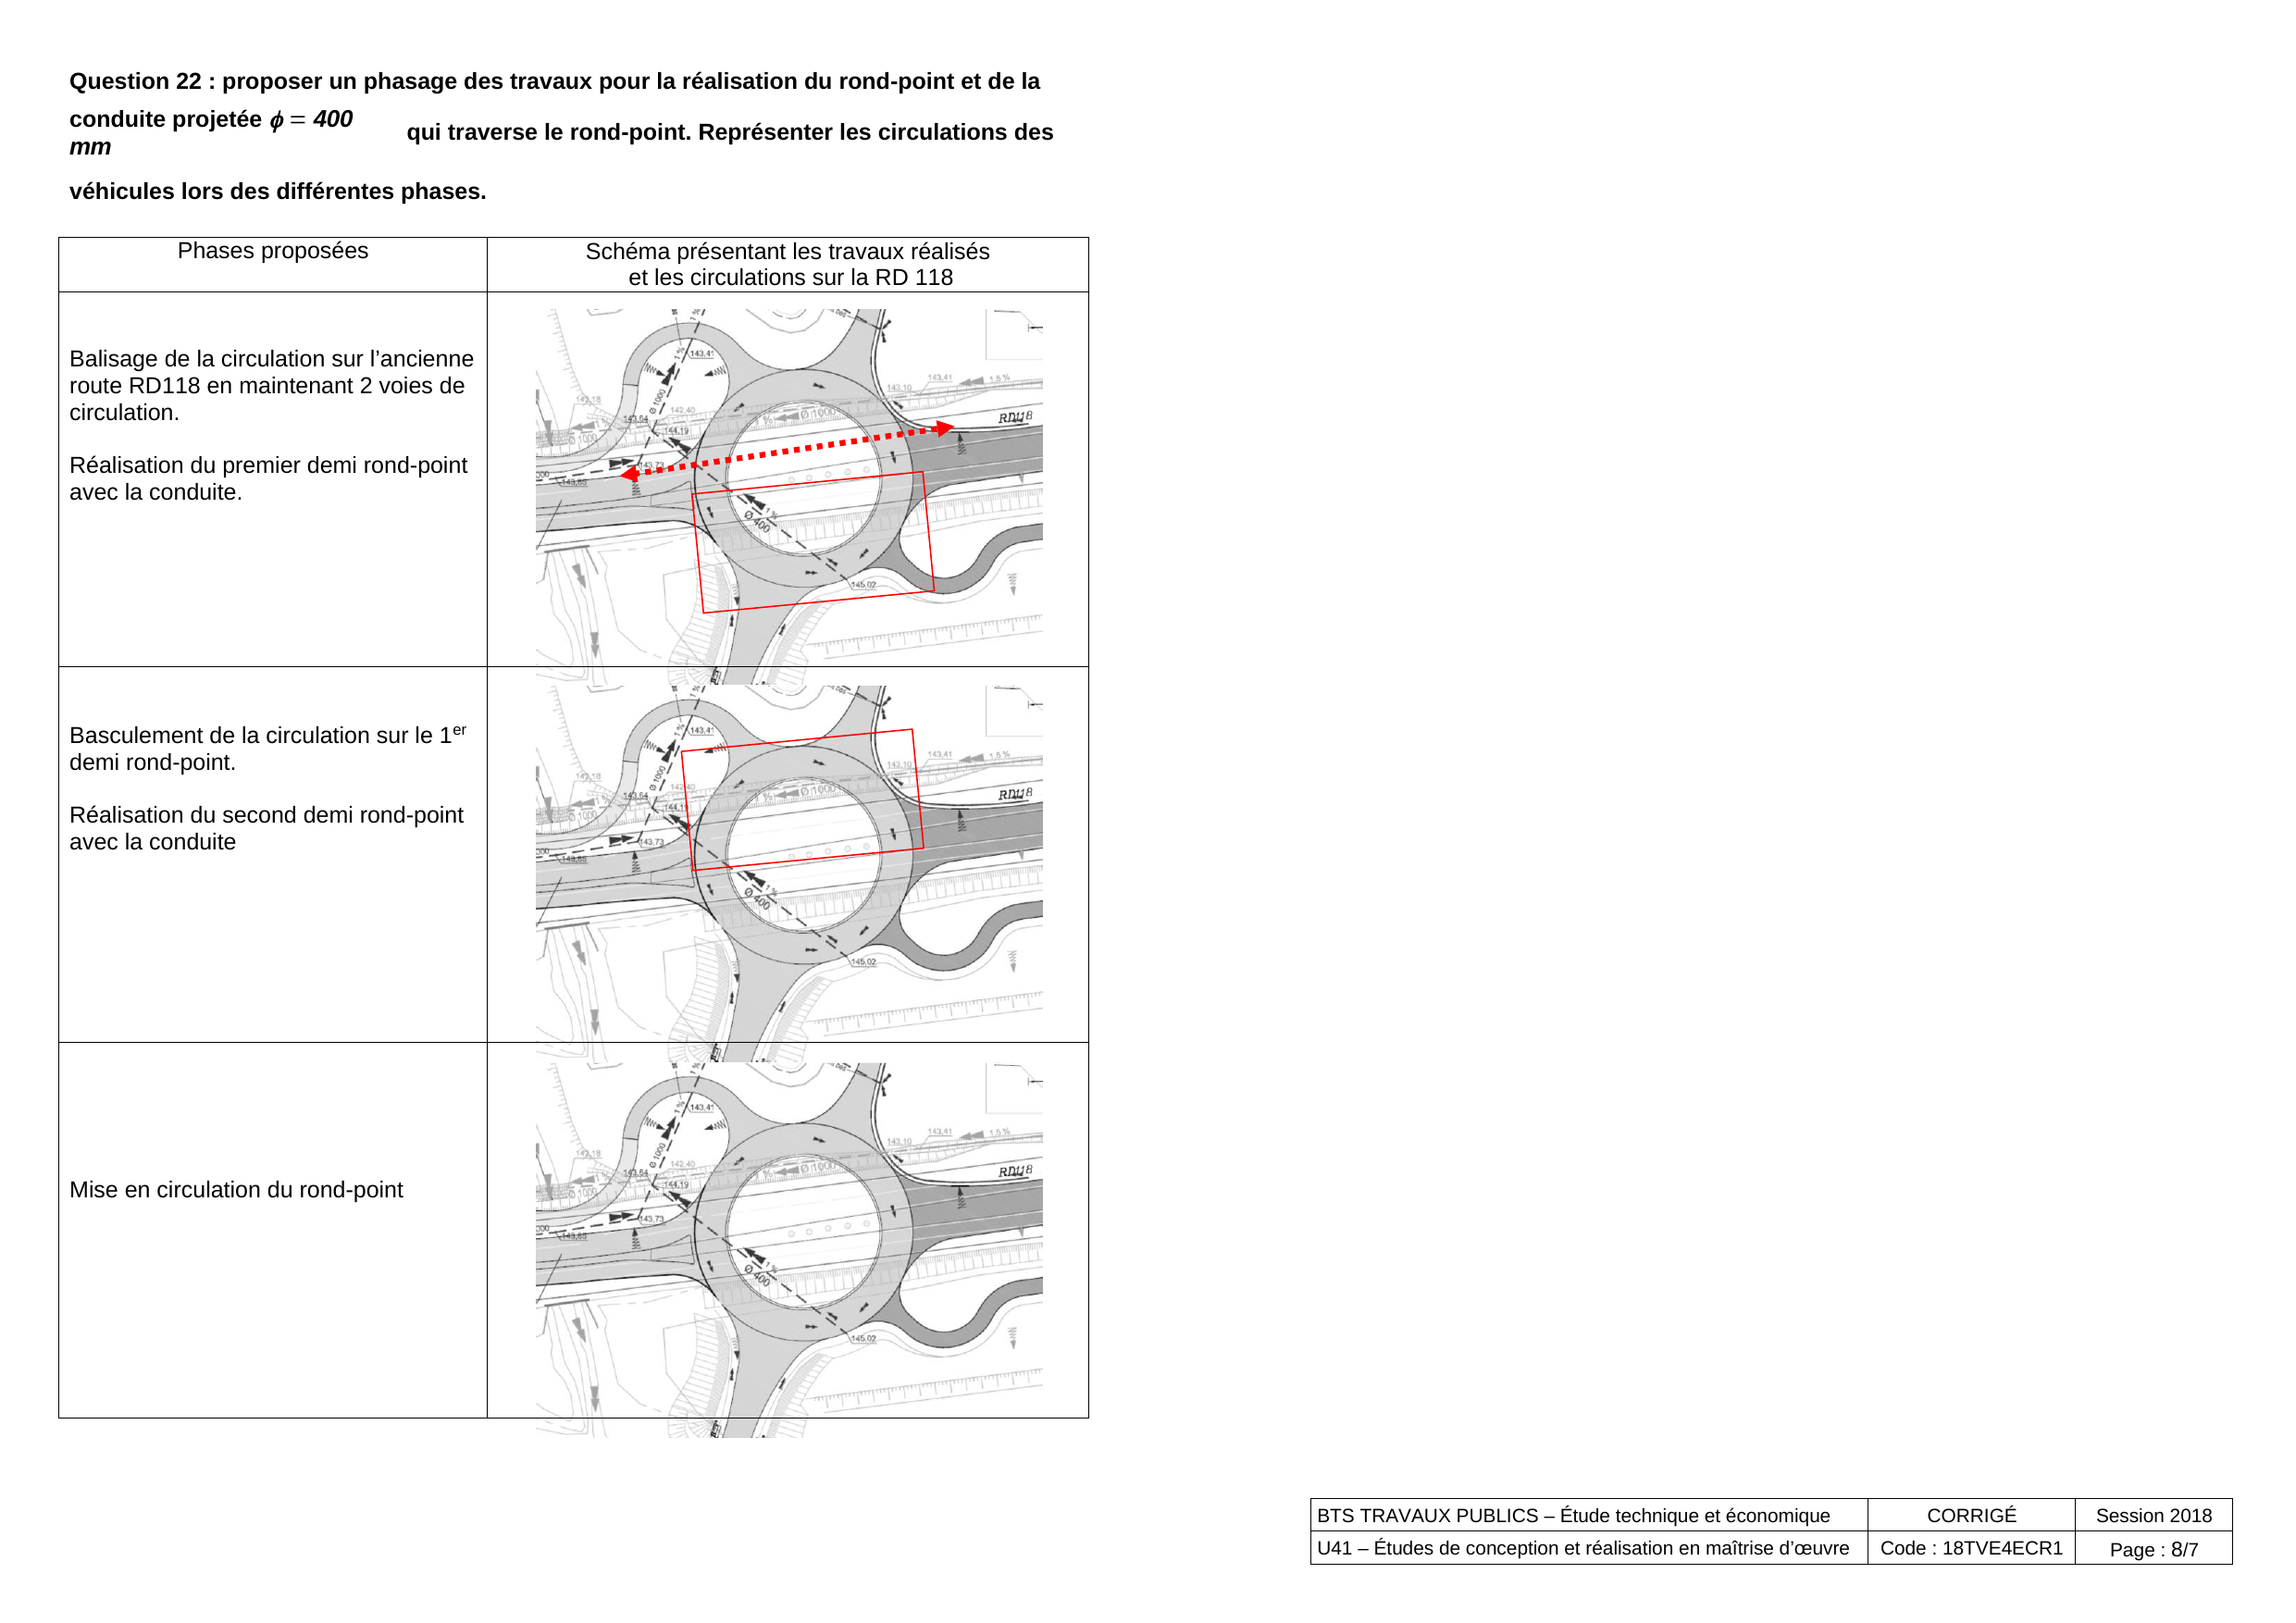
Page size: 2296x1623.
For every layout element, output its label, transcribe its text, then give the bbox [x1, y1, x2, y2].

table_cell [488, 292, 1088, 666]
table_cell Mise en circulation du rond-point [59, 1043, 487, 1418]
table_header Schéma présentant les travaux réalisés et les circulations sur la RD 118 [488, 238, 1088, 291]
text véhicules lors des différentes phases. [69, 178, 2249, 204]
table_header Phases proposées [59, 238, 487, 291]
picture [536, 1419, 1043, 1438]
table_cell Balisage de la circulation sur l’ancienne route RD118 en maintenant 2 voies de circulation. Réalisation du premier demi rond-point avec la conduite. [59, 292, 487, 666]
text qui traverse le rond-point. Représenter les circulations des [406, 118, 2249, 145]
text Question 22 : proposer un phasage des travaux pour la réalisation du rond-point et de la [69, 68, 2249, 94]
table_cell Basculement de la circulation sur le 1er demi rond-point. Réalisation du second demi rond-point avec la conduite [59, 667, 487, 1042]
text conduite projetée   400 mm [69, 105, 396, 160]
table_cell [488, 667, 1088, 1042]
table_cell [488, 1043, 1088, 1418]
